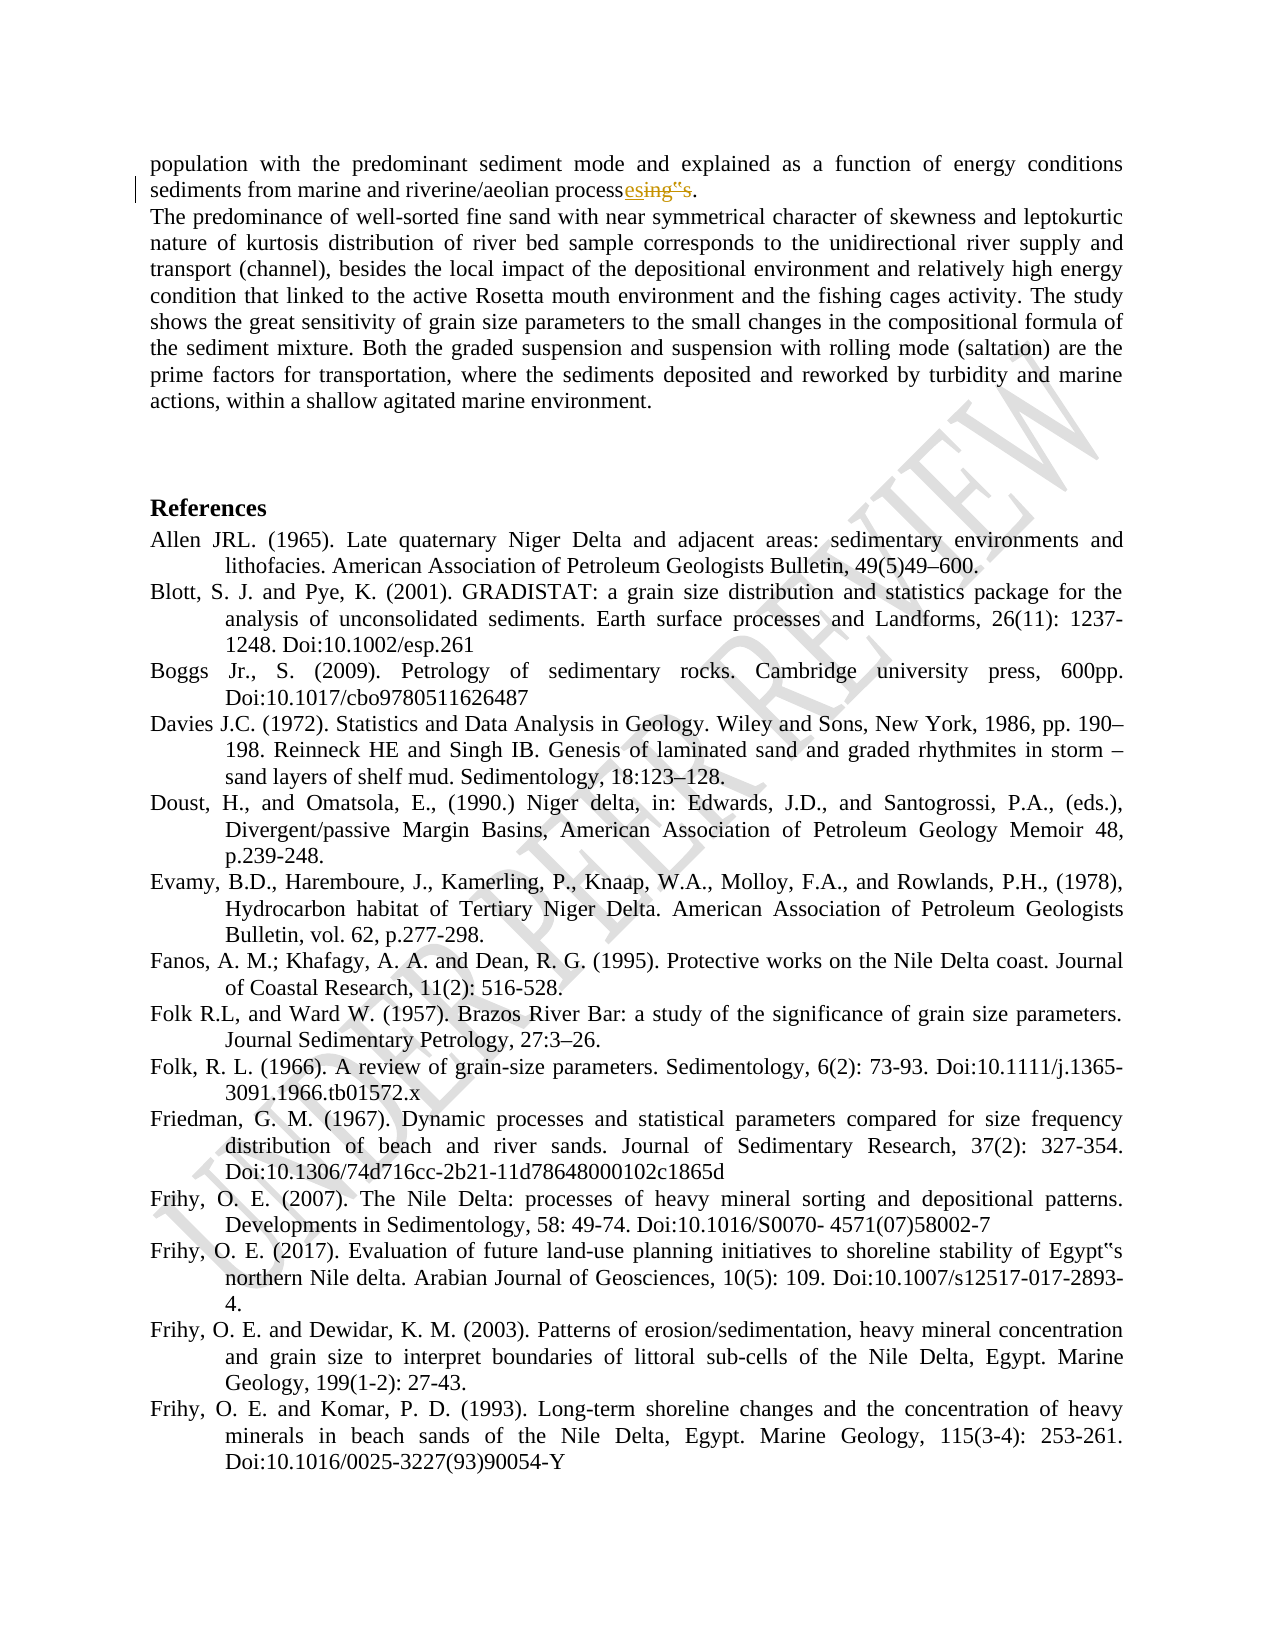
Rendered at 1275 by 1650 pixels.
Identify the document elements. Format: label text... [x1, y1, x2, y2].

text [150, 150, 1125, 203]
text Davies J.C. (1972). Statistics and Data Analysis in Geology. Wiley and Sons, New York, 1986, pp. 190–198. Reinneck HE and Singh IB. Genesis of laminated sand and graded rhythmites in storm – sand layers of shelf mud. Sedimentology, 18:123–128. [150, 710, 1125, 789]
text Fanos, A. M.; Khafagy, A. A. and Dean, R. G. (1995). Protective works on the Nile Delta coast. Journal of Coastal Research, 11(2): 516-528. [150, 947, 1125, 1000]
text Friedman, G. M. (1967). Dynamic processes and statistical parameters compared for size frequency distribution of beach and river sands. Journal of Sedimentary Research, 37(2): 327-354. Doi:10.1306/74d716cc-2b21-11d78648000102c1865d [150, 1106, 1125, 1184]
text Frihy, O. E. and Dewidar, K. M. (2003). Patterns of erosion/sedimentation, heavy mineral concentration and grain size to interpret boundaries of littoral sub-cells of the Nile Delta, Egypt. Marine Geology, 199(1-2): 27-43. [150, 1316, 1125, 1395]
text Allen JRL. (1965). Late quaternary Niger Delta and adjacent areas: sedimentary environments and lithofacies. American Association of Petroleum Geologists Bulletin, 49(5)49–600. [150, 526, 1125, 578]
text Blott, S. J. and Pye, K. (2001). GRADISTAT: a grain size distribution and statistics package for the analysis of unconsolidated sediments. Earth surface processes and Landforms, 26(11): 1237-1248. Doi:10.1002/esp.261 [150, 578, 1125, 657]
text The predominance of well-sorted fine sand with near symmetrical character of skewness and leptokurtic nature of kurtosis distribution of river bed sample corresponds to the unidirectional river supply and transport (channel), besides the local impact of the depositional environment and relatively high energy condition that linked to the active Rosetta mouth environment and the fishing cages activity. The study shows the great sensitivity of grain size parameters to the small changes in the compositional formula of the sediment mixture. Both the graded suspension and suspension with rolling mode (saltation) are the prime factors for transportation, where the sediments deposited and reworked by turbidity and marine actions, within a shallow agitated marine environment. [150, 203, 1125, 413]
text Frihy, O. E. (2007). The Nile Delta: processes of heavy mineral sorting and depositional patterns. Developments in Sedimentology, 58: 49-74. Doi:10.1016/S0070- 4571(07)58002-7 [150, 1184, 1125, 1237]
text Frihy, O. E. (2017). Evaluation of future land-use planning initiatives to shoreline stability of Egypt‟s northern Nile delta. Arabian Journal of Geosciences, 10(5): 109. Doi:10.1007/s12517-017-2893-4. [150, 1237, 1125, 1316]
text Doust, H., and Omatsola, E., (1990.) Niger delta, in: Edwards, J.D., and Santogrossi, P.A., (eds.), Divergent/passive Margin Basins, American Association of Petroleum Geology Memoir 48, p.239-248. [150, 789, 1125, 868]
text Folk, R. L. (1966). A review of grain-size parameters. Sedimentology, 6(2): 73-93. Doi:10.1111/j.1365-3091.1966.tb01572.x [150, 1053, 1125, 1106]
text Boggs Jr., S. (2009). Petrology of sedimentary rocks. Cambridge university press, 600pp. Doi:10.1017/cbo9780511626487 [150, 657, 1125, 710]
text References [150, 493, 1125, 521]
text Folk R.L, and Ward W. (1957). Brazos River Bar: a study of the significance of grain size parameters. Journal Sedimentary Petrology, 27:3–26. [150, 1000, 1125, 1053]
text Frihy, O. E. and Komar, P. D. (1993). Long-term shoreline changes and the concentration of heavy minerals in beach sands of the Nile Delta, Egypt. Marine Geology, 115(3-4): 253-261. Doi:10.1016/0025-3227(93)90054-Y [150, 1395, 1125, 1474]
text Evamy, B.D., Haremboure, J., Kamerling, P., Knaap, W.A., Molloy, F.A., and Rowlands, P.H., (1978), Hydrocarbon habitat of Tertiary Niger Delta. American Association of Petroleum Geologists Bulletin, vol. 62, p.277-298. [150, 868, 1125, 947]
